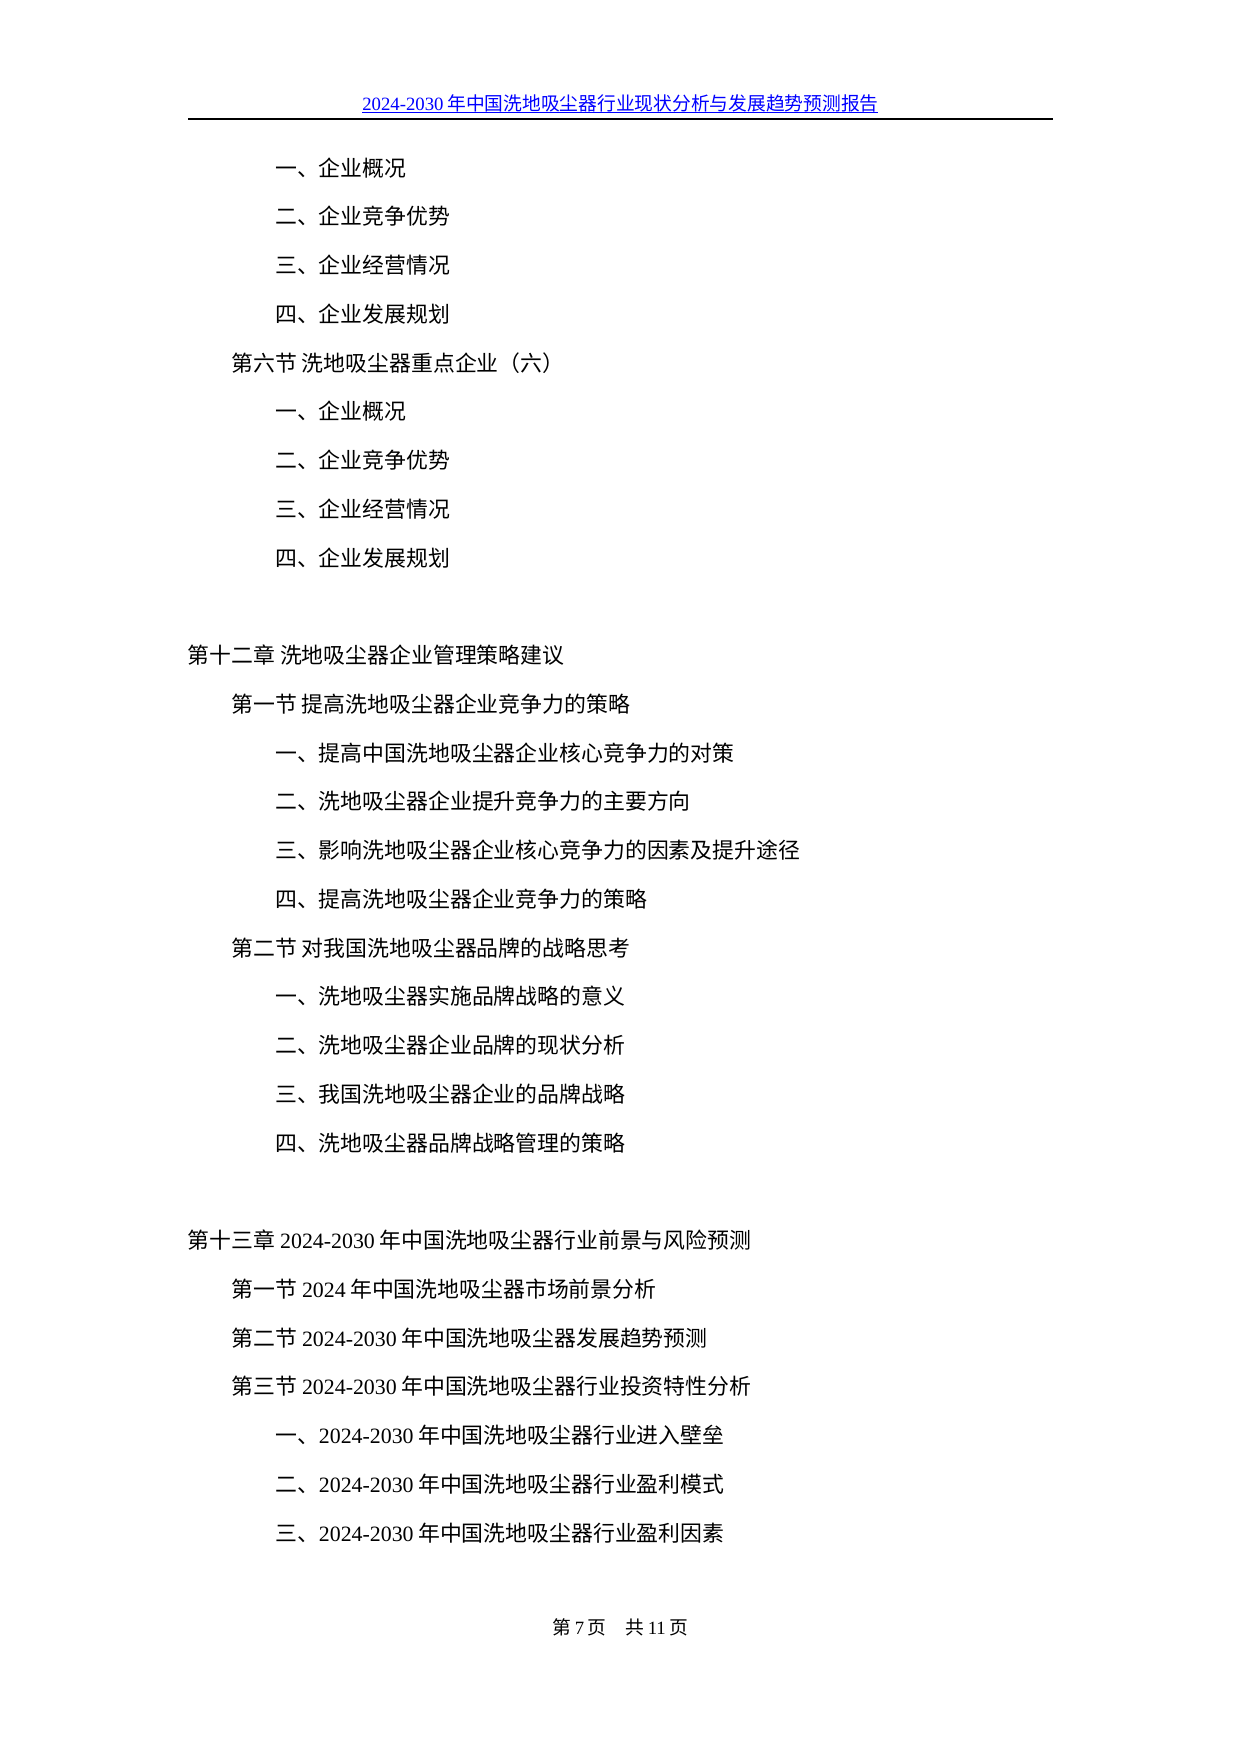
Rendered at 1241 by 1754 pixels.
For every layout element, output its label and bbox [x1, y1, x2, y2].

text [187, 150, 1053, 1548]
